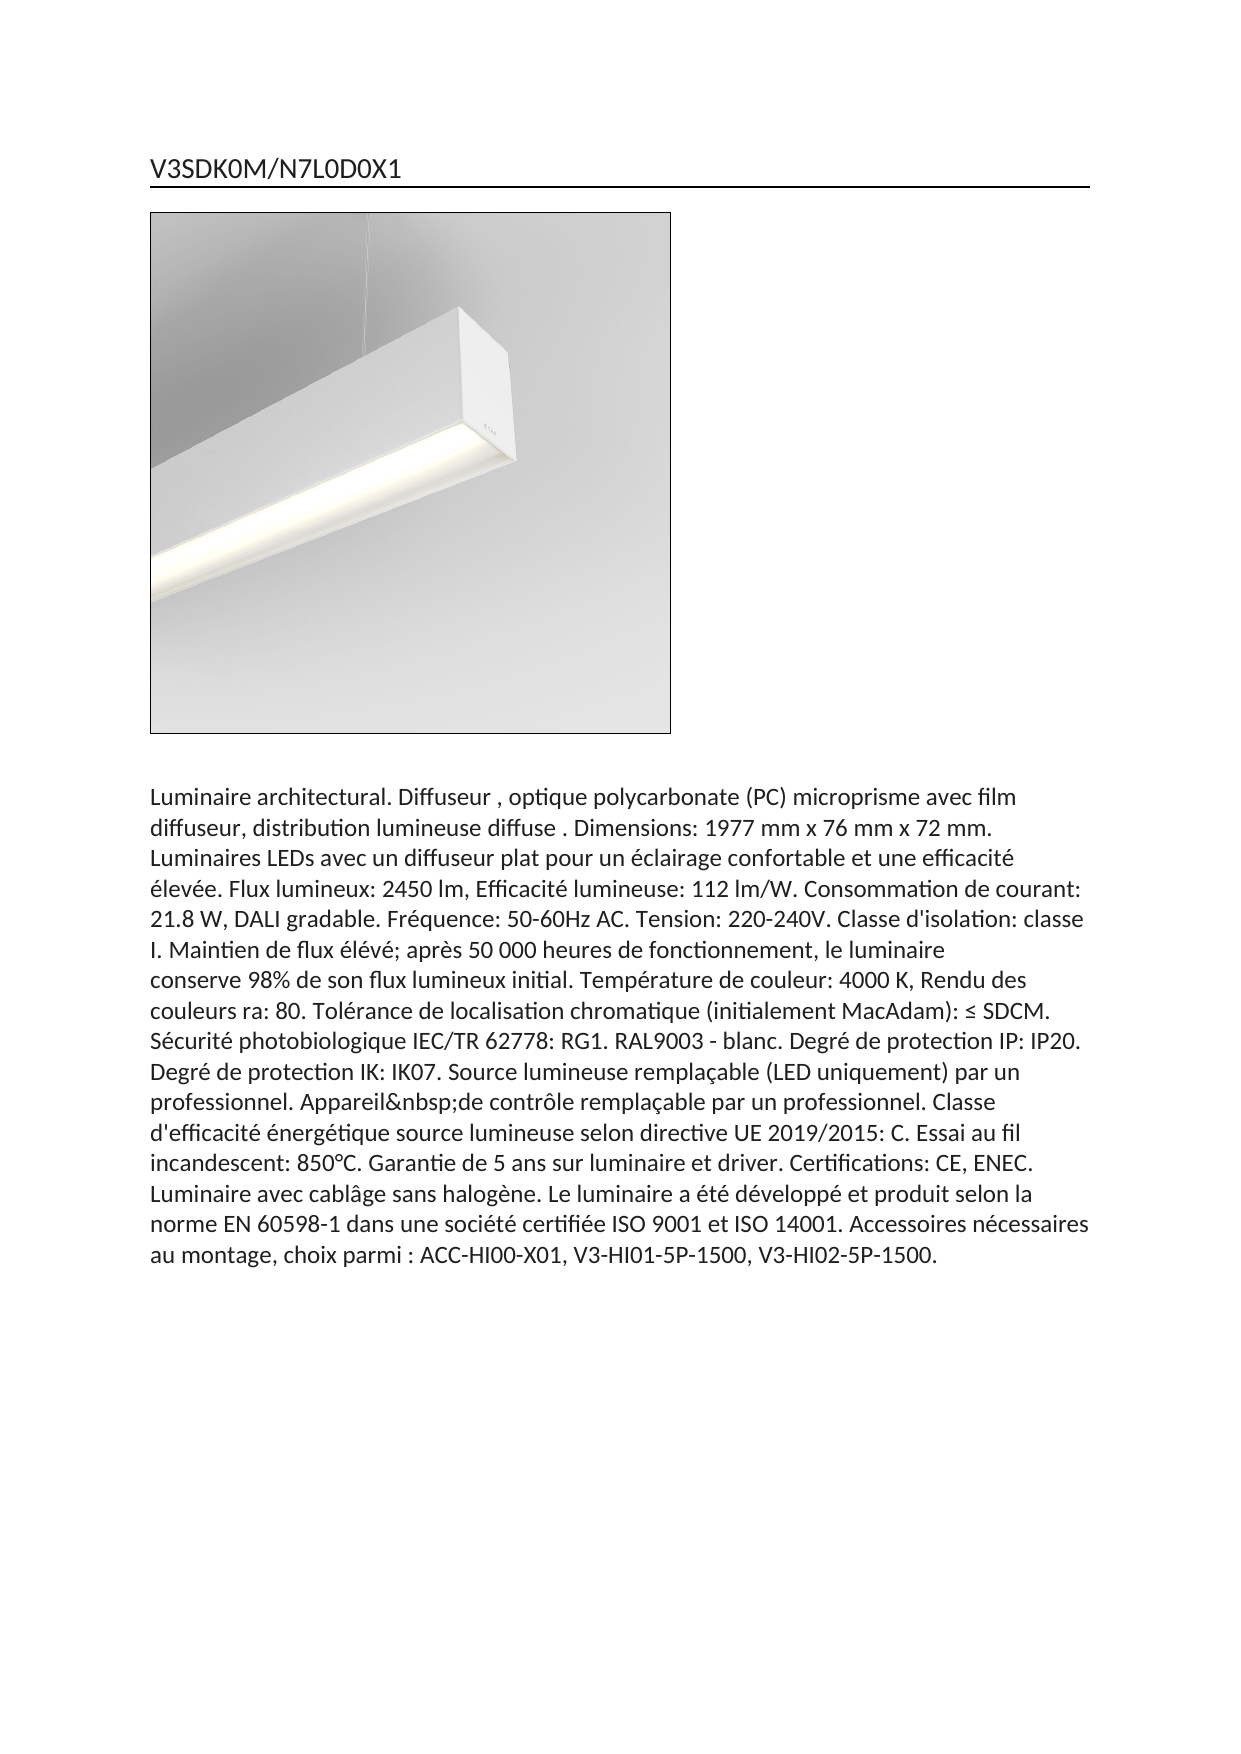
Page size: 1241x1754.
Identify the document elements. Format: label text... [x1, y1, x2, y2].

text Luminaire architectural. Diffuseur , optique polycarbonate (PC) microprisme avec film diffuseur, distribution lumineuse diffuse . Dimensions: 1977 mm x 76 mm x 72 mm. Luminaires LEDs avec un diffuseur plat pour un éclairage confortable et une efficacité élevée. Flux lumineux: 2450 lm, Efficacité lumineuse: 112 lm/W. Consommation de courant: 21.8 W, DALI gradable. Fréquence: 50-60Hz AC. Tension: 220-240V. Classe d'isolation: classe I. Maintien de flux élévé; après 50 000 heures de fonctionnement, le luminaire conserve 98% de son flux lumineux initial. Température de couleur: 4000 K, Rendu des couleurs ra: 80. Tolérance de localisation chromatique (initialement MacAdam): ≤ SDCM. Sécurité photobiologique IEC/TR 62778: RG1. RAL9003 - blanc. Degré de protection IP: IP20. Degré de protection IK: IK07. Source lumineuse remplaçable (LED uniquement) par un professionnel. Appareil&nbsp;de contrôle remplaçable par un professionnel. Classe d'efficacité énergétique source lumineuse selon directive UE 2019/2015: C. Essai au fil incandescent: 850°C. Garantie de 5 ans sur luminaire et driver. Certifications: CE, ENEC. Luminaire avec cablâge sans halogène. Le luminaire a été développé et produit selon la norme EN 60598-1 dans une société certifiée ISO 9001 et ISO 14001. Accessoires nécessaires au montage, choix parmi : ACC-HI00-X01, V3-HI01-5P-1500, V3-HI02-5P-1500. [150, 781, 1090, 1269]
text V3SDK0M/N7L0D0X1 [150, 150, 1090, 186]
picture [151, 213, 670, 733]
